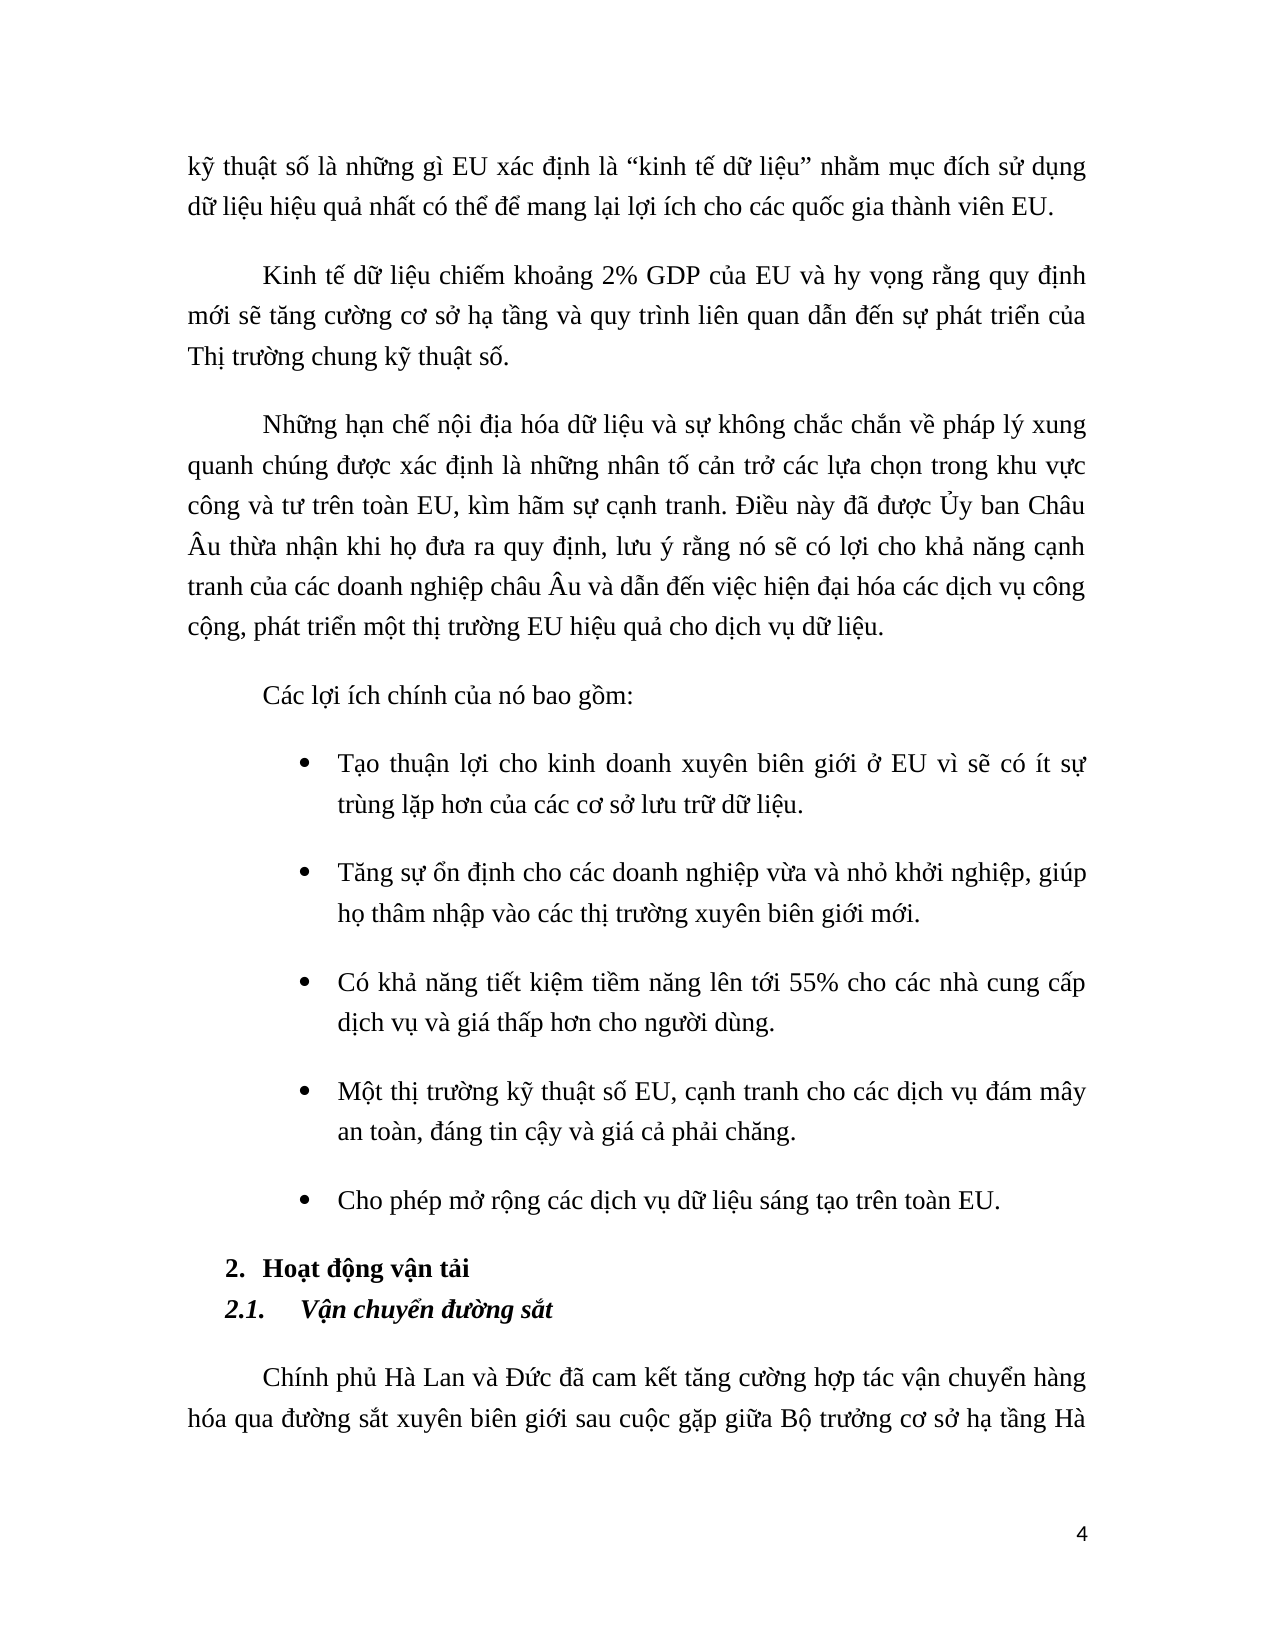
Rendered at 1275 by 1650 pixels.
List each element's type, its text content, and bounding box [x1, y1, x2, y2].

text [187, 1361, 1087, 1433]
text Những hạn chế nội địa hóa dữ liệu và sự không chắc chắn về pháp lý xung quanh chúng được xác định là những nhân tố cản trở các lựa chọn trong khu vực công và tư trên toàn EU, kìm hãm sự cạnh tranh. Điều này đã được Ủy ban Châu Âu thừa nhận khi họ đưa ra quy định, lưu ý rằng nó sẽ có lợi cho khả năng cạnh tranh của các doanh nghiệp châu Âu và dẫn đến việc hiện đại hóa các dịch vụ công cộng, phát triển một thị trường EU hiệu quả cho dịch vụ dữ liệu. [187, 408, 1087, 642]
list Vận chuyển đường sắt [225, 1293, 1087, 1324]
list Tạo thuận lợi cho kinh doanh xuyên biên giới ở EU vì sẽ có ít sự trùng lặp hơn của các cơ sở lưu trữ dữ liệu. [300, 747, 1087, 819]
list Có khả năng tiết kiệm tiềm năng lên tới 55% cho các nhà cung cấp dịch vụ và giá thấp hơn cho người dùng. [300, 966, 1087, 1037]
text Kinh tế dữ liệu chiếm khoảng 2% GDP của EU và hy vọng rằng quy định mới sẽ tăng cường cơ sở hạ tầng và quy trình liên quan dẫn đến sự phát triển của Thị trường chung kỹ thuật số. [187, 259, 1087, 371]
list Cho phép mở rộng các dịch vụ dữ liệu sáng tạo trên toàn EU. [300, 1184, 1087, 1215]
list Tăng sự ổn định cho các doanh nghiệp vừa và nhỏ khởi nghiệp, giúp họ thâm nhập vào các thị trường xuyên biên giới mới. [300, 857, 1087, 928]
list Hoạt động vận tải [225, 1252, 1087, 1284]
text Các lợi ích chính của nó bao gồm: [187, 679, 1087, 710]
list Một thị trường kỹ thuật số EU, cạnh tranh cho các dịch vụ đám mây an toàn, đáng tin cậy và giá cả phải chăng. [300, 1075, 1087, 1146]
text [187, 150, 1087, 222]
